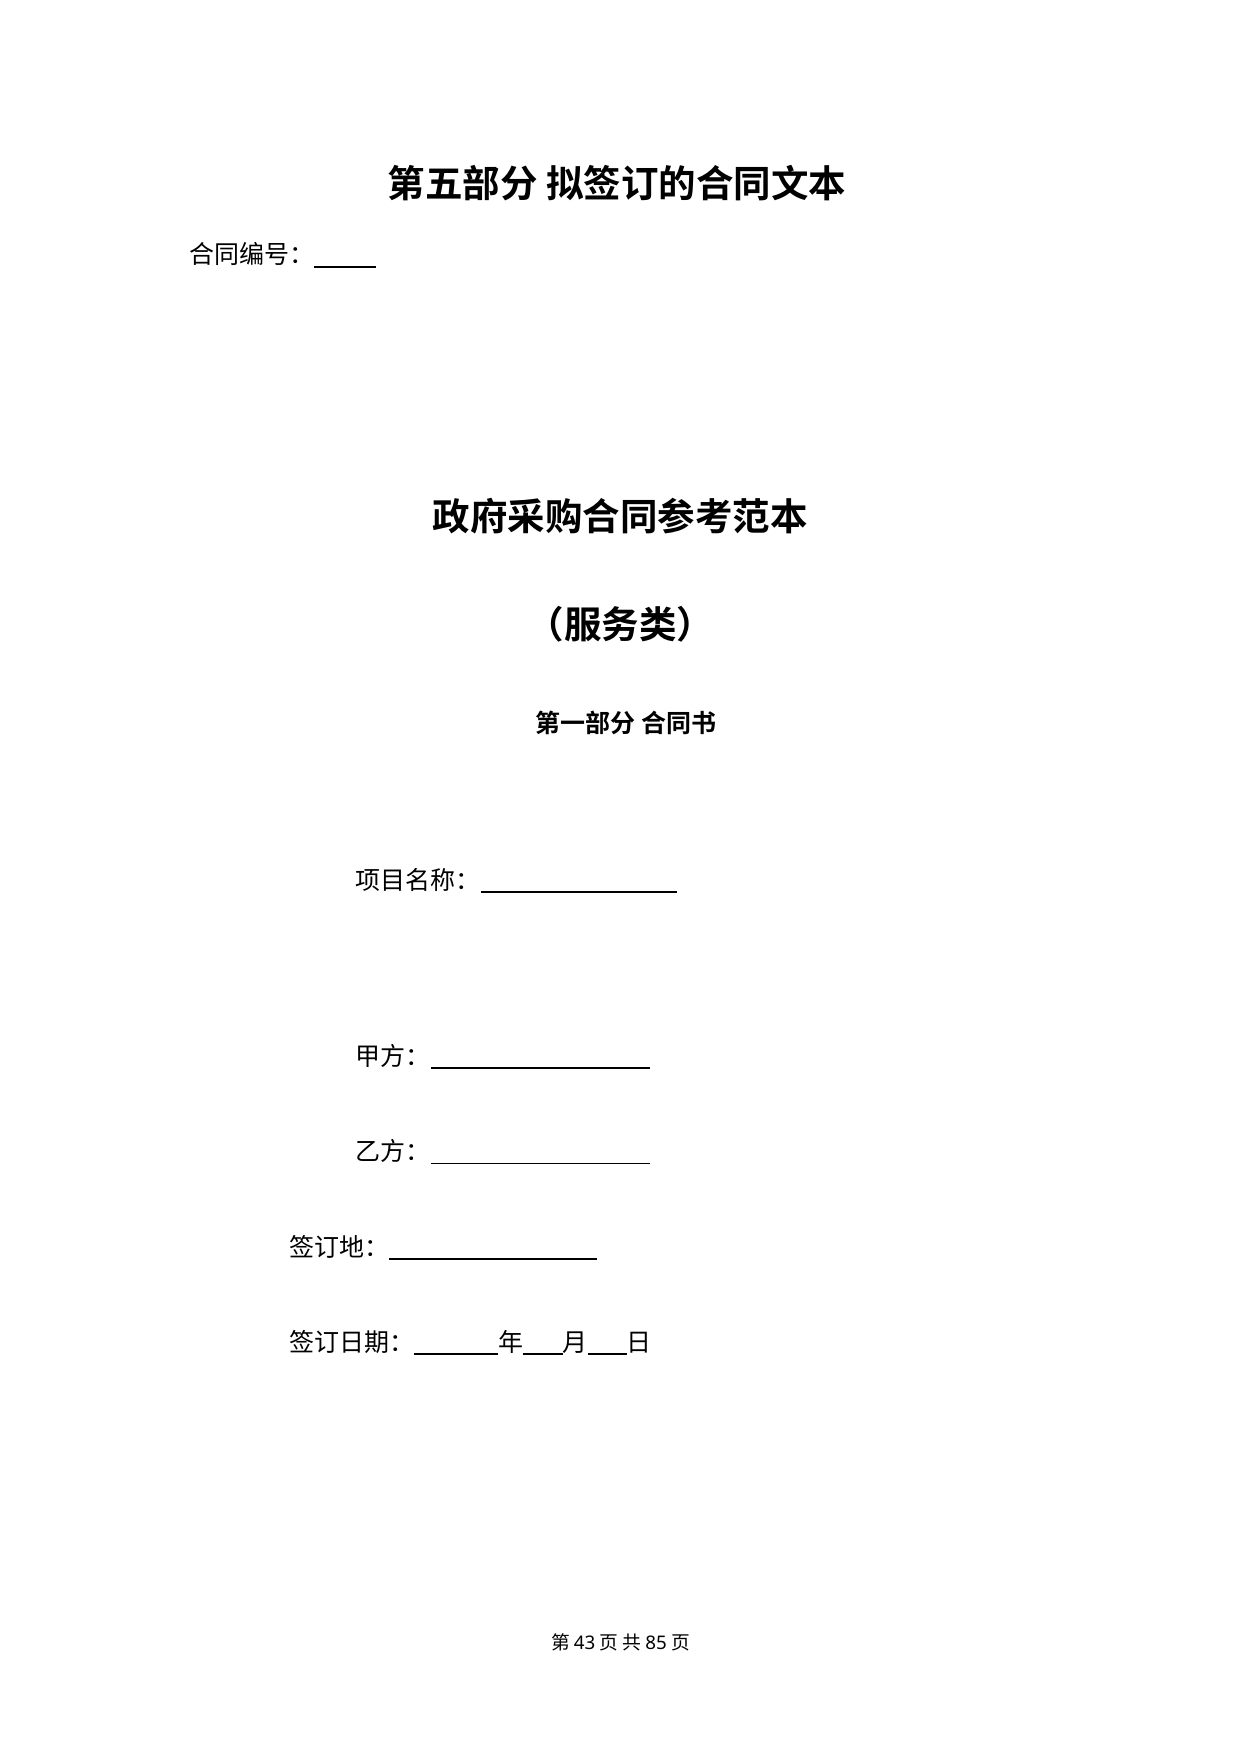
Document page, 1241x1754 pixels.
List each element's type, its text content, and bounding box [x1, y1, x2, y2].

text 签订地： [189, 1227, 1051, 1263]
text 第五部分 拟签订的合同文本 [275, 153, 1051, 208]
text 政府采购合同参考范本 [189, 487, 1051, 541]
text 第一部分 合同书 [239, 704, 1051, 740]
text 项目名称： [289, 860, 1051, 897]
text （服务类） [189, 595, 1051, 649]
text 签订日期： 年 月 日 [189, 1322, 1051, 1358]
text 合同编号： [189, 235, 1051, 271]
text 甲方： [289, 1036, 1051, 1073]
text 乙方： [289, 1132, 1051, 1168]
